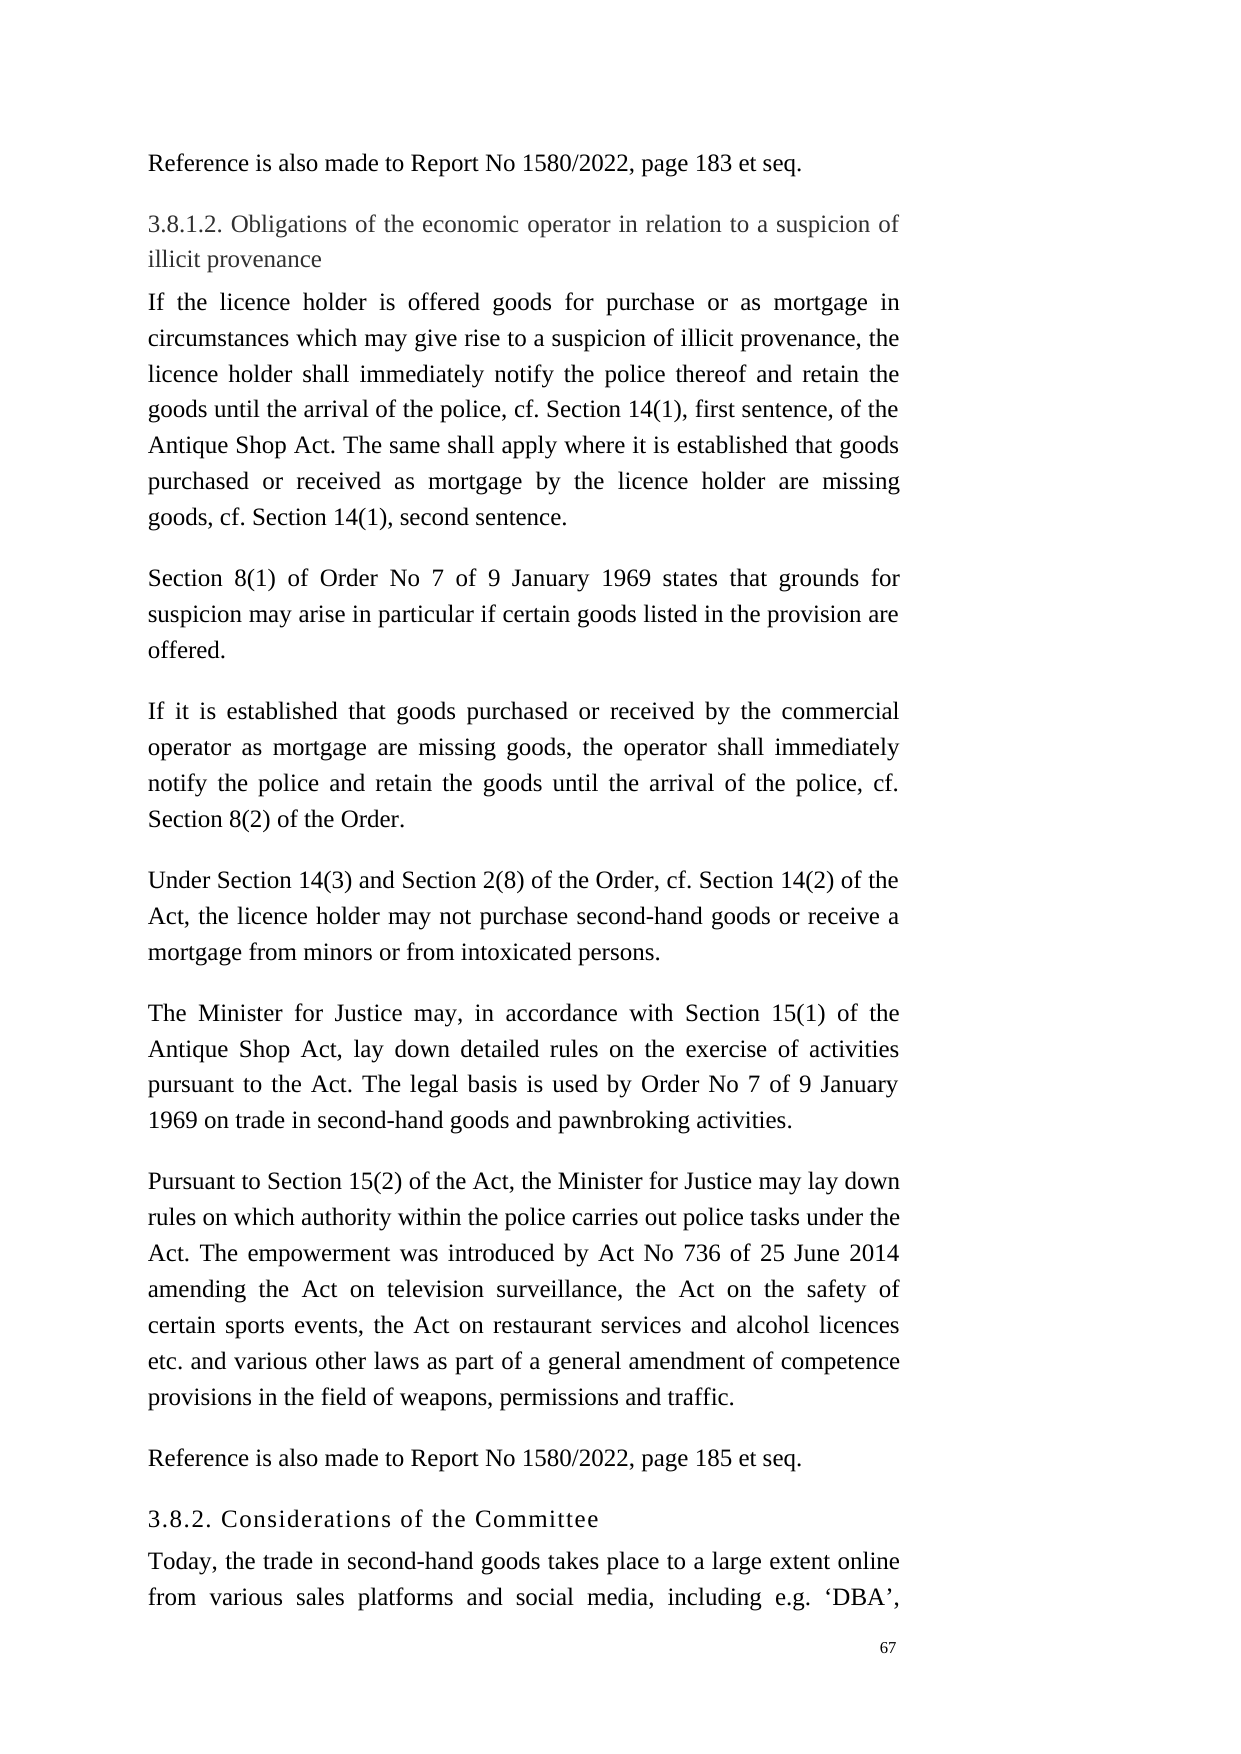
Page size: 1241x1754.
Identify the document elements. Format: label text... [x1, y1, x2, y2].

text Reference is also made to Report No 1580/2022, page 183 et seq. [148, 148, 901, 176]
text Pursuant to Section 15(2) of the Act, the Minister for Justice may lay down rules on which authority within the police carries out police tasks under the Act. The empowerment was introduced by Act No 736 of 25 June 2014 amending the Act on television surveillance, the Act on the safety of certain sports events, the Act on restaurant services and alcohol licences etc. and various other laws as part of a general amendment of competence provisions in the field of weapons, permissions and traffic. [148, 1166, 901, 1411]
text If the licence holder is offered goods for purchase or as mortgage in circumstances which may give rise to a suspicion of illicit provenance, the licence holder shall immediately notify the police thereof and retain the goods until the arrival of the police, cf. Section 14(1), first sentence, of the Antique Shop Act. The same shall apply where it is established that goods purchased or received as mortgage by the licence holder are missing goods, cf. Section 14(1), second sentence. [148, 287, 901, 531]
text Reference is also made to Report No 1580/2022, page 185 et seq. [148, 1443, 901, 1472]
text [148, 1546, 901, 1611]
text If it is established that goods purchased or received by the commercial operator as mortgage are missing goods, the operator shall immediately notify the police and retain the goods until the arrival of the police, cf. Section 8(2) of the Order. [148, 696, 901, 833]
text The Minister for Justice may, in accordance with Section 15(1) of the Antique Shop Act, lay down detailed rules on the exercise of activities pursuant to the Act. The legal basis is used by Order No 7 of 9 January 1969 on trade in second-hand goods and pawnbroking activities. [148, 998, 901, 1134]
text Under Section 14(3) and Section 2(8) of the Order, cf. Section 14(2) of the Act, the licence holder may not purchase second-hand goods or receive a mortgage from minors or from intoxicated persons. [148, 865, 901, 966]
text Section 8(1) of Order No 7 of 9 January 1969 states that grounds for suspicion may arise in particular if certain goods listed in the provision are offered. [148, 563, 901, 664]
subtitle 3.8.2. Considerations of the Committee [148, 1504, 901, 1533]
subtitle 3.8.1.2. Obligations of the economic operator in relation to a suspicion of illicit provenance [148, 209, 901, 273]
